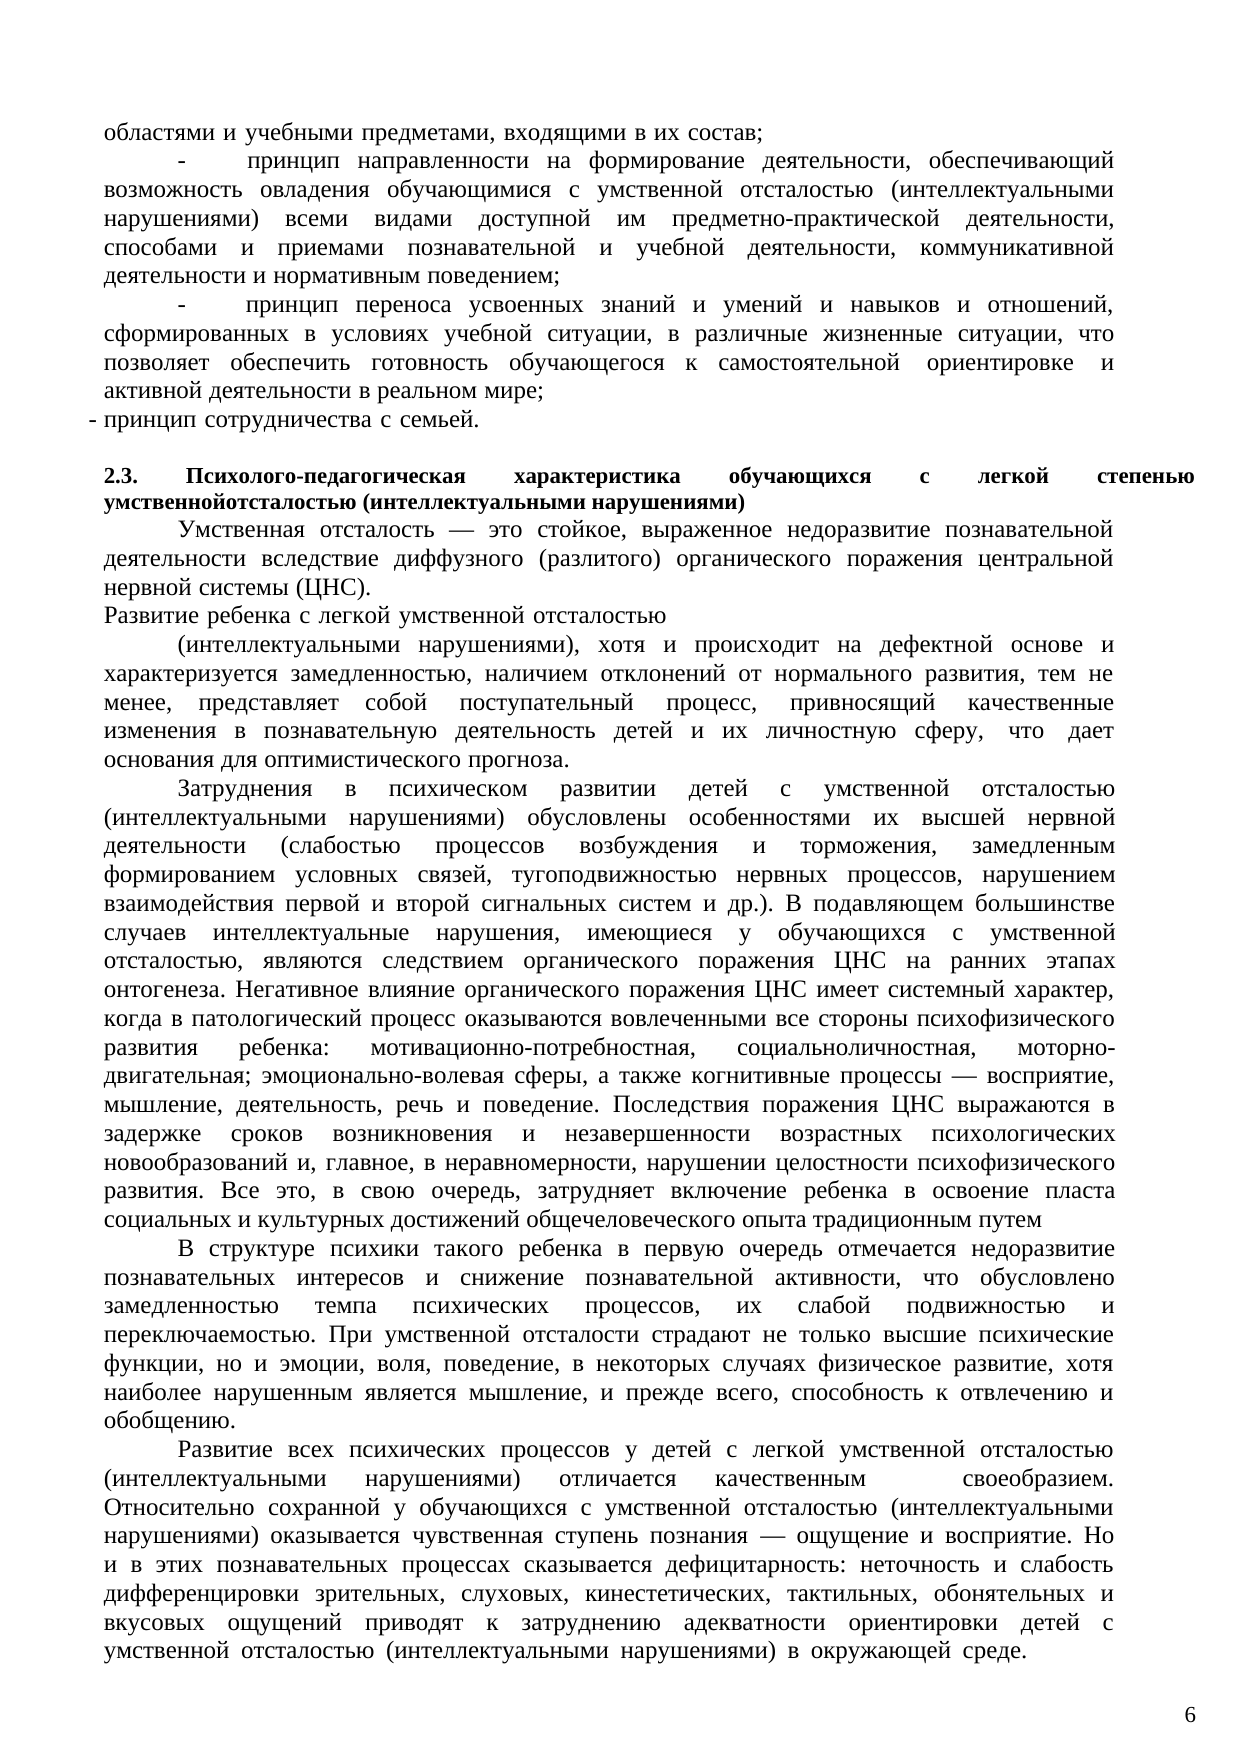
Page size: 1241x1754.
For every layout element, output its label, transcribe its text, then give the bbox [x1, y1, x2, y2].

list принцип сотрудничества с семьей. [88, 404, 1196, 433]
list принцип переноса усвоенных знаний и умений и навыков и отношений, сформированных в условиях учебной ситуации, в различные жизненные ситуации, что позволяет обеспечить готовность обучающегося к самостоятельной ориентировке и активной деятельности в реальном мире; [103, 289, 1114, 404]
text Умственная отсталость — это стойкое, выраженное недоразвитие познавательной деятельности вследствие диффузного (разлитого) органического поражения центральной нервной системы (ЦНС). [103, 514, 1113, 601]
text (интеллектуальными нарушениями), хотя и происходит на дефектной основе и характеризуется замедленностью, наличием отклонений от нормального развития, тем не менее, представляет собой поступательный процесс, привносящий качественные изменения в познавательную деятельность детей и их личностную сферу, что дает основания для оптимистического прогноза. [103, 629, 1114, 773]
list 2.3. Психолого-педагогическая характеристика обучающихся с легкой степенью умственнойотсталостью (интеллектуальными нарушениями) [103, 462, 1196, 514]
text В структуре психики такого ребенка в первую очередь отмечается недоразвитие познавательных интересов и снижение познавательной активности, что обусловлено замедленностью темпа психических процессов, их слабой подвижностью и переключаемостью. При умственной отсталости страдают не только высшие психические функции, но и эмоции, воля, поведение, в некоторых случаях физическое развитие, хотя наиболее нарушенным является мышление, и прежде всего, способность к отвлечению и обобщению. [103, 1233, 1115, 1434]
text Развитие всех психических процессов у детей с легкой умственной отсталостью (интеллектуальными нарушениями) отличается качественным своеобразием. Относительно сохранной у обучающихся с умственной отсталостью (интеллектуальными нарушениями) оказывается чувственная ступень познания — ощущение и восприятие. Но и в этих познавательных процессах сказывается дефицитарность: неточность и слабость дифференцировки зрительных, слуховых, кинестетических, тактильных, обонятельных и вкусовых ощущений приводят к затруднению адекватности ориентировки детей с умственной отсталостью (интеллектуальными нарушениями) в окружающей среде. [103, 1434, 1114, 1664]
list принцип направленности на формирование деятельности, обеспечивающий возможность овладения обучающимися с умственной отсталостью (интеллектуальными нарушениями) всеми видами доступной им предметно-практической деятельности, способами и приемами познавательной и учебной деятельности, коммуникативной деятельности и нормативным поведением; [103, 145, 1114, 289]
text областями и учебными предметами, входящими в их состав; [103, 117, 1196, 145]
text Развитие ребенка с легкой умственной отсталостью [103, 601, 1196, 629]
text Затруднения в психическом развитии детей с умственной отсталостью (интеллектуальными нарушениями) обусловлены особенностями их высшей нервной деятельности (слабостью процессов возбуждения и торможения, замедленным формированием условных связей, тугоподвижностью нервных процессов, нарушением взаимодействия первой и второй сигнальных систем и др.). В подавляющем большинстве случаев интеллектуальные нарушения, имеющиеся у обучающихся с умственной отсталостью, являются следствием органического поражения ЦНС на ранних этапах онтогенеза. Негативное влияние органического поражения ЦНС имеет системный характер, когда в патологический процесс оказываются вовлеченными все стороны психофизического развития ребенка: мотивационно-потребностная, социальноличностная, моторно- двигательная; эмоционально-волевая сферы, а также когнитивные процессы — восприятие, мышление, деятельность, речь и поведение. Последствия поражения ЦНС выражаются в задержке сроков возникновения и незавершенности возрастных психологических новообразований и, главное, в неравномерности, нарушении целостности психофизического развития. Все это, в свою очередь, затрудняет включение ребенка в освоение пласта социальных и культурных достижений общечеловеческого опыта традиционным путем [103, 773, 1116, 1233]
